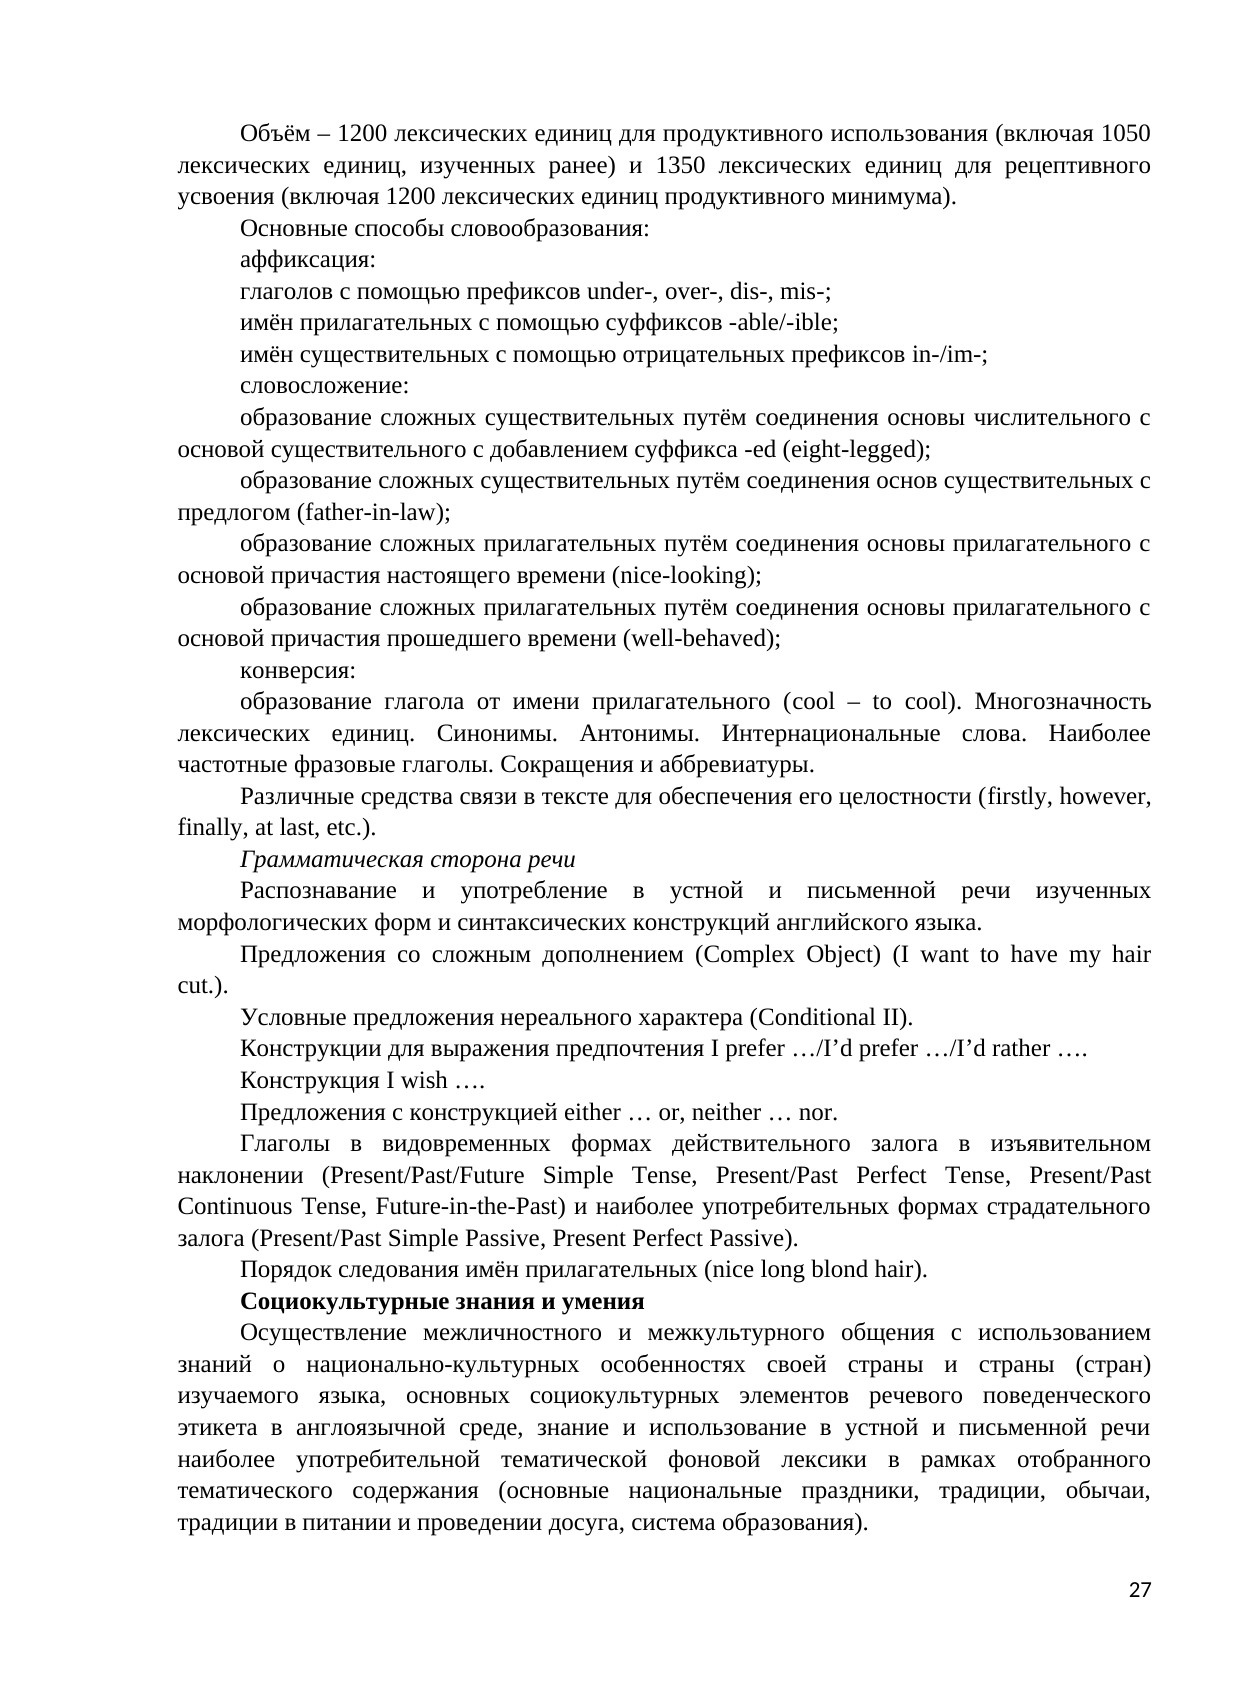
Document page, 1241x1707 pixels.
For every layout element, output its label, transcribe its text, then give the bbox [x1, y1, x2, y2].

text имён прилагательных с помощью суффиксов -able/-ible; [177, 307, 1152, 336]
text Распознавание и употребление в устной и письменной речи изученных морфологических форм и синтаксических конструкций английского языка. [177, 876, 1152, 936]
text Объём – 1200 лексических единиц для продуктивного использования (включая 1050 лексических единиц, изученных ранее) и 1350 лексических единиц для рецептивного усвоения (включая 1200 лексических единиц продуктивного минимума). [177, 118, 1152, 210]
text Конструкции для выражения предпочтения I prefer …/I’d prefer …/I’d rather …. [177, 1033, 1152, 1062]
text имён существительных с помощью отрицательных префиксов in-/im-; [177, 339, 1152, 368]
text Основные способы словообразования: [177, 213, 1152, 242]
text Предложения с конструкцией either … or, neither … nor. [177, 1097, 1152, 1125]
text Осуществление межличностного и межкультурного общения с использованием знаний о национально-культурных особенностях своей страны и страны (стран) изучаемого языка, основных социокультурных элементов речевого поведенческого этикета в англоязычной среде, знание и использование в устной и письменной речи наиболее употребительной тематической фоновой лексики в рамках отобранного тематического содержания (основные национальные праздники, традиции, обычаи, традиции в питании и проведении досуга, система образования). [177, 1317, 1152, 1536]
text Различные средства связи в тексте для обеспечения его целостности (firstly, however, finally, at last, etc.). [177, 781, 1152, 841]
text Порядок следования имён прилагательных (nice long blond hair). [177, 1254, 1152, 1283]
text аффиксация: [177, 244, 1152, 273]
text Социокультурные знания и умения [177, 1286, 1152, 1315]
text образование сложных прилагательных путём соединения основы прилагательного с основой причастия настоящего времени (nice-looking); [177, 528, 1152, 589]
text образование сложных прилагательных путём соединения основы прилагательного с основой причастия прошедшего времени (well-behaved); [177, 592, 1152, 652]
text конверсия: [177, 655, 1152, 683]
text Предложения со сложным дополнением (Complex Object) (I want to have my hair cut.). [177, 939, 1152, 999]
text Конструкция I wish …. [177, 1065, 1152, 1094]
text Грамматическая сторона речи [177, 844, 1152, 873]
text словосложение: [177, 371, 1152, 399]
text образование сложных существительных путём соединения основы числительного с основой существительного с добавлением суффикса -ed (eight-legged); [177, 402, 1152, 462]
text Условные предложения нереального характера (Conditional II). [177, 1002, 1152, 1031]
text Глаголы в видовременных формах действительного залога в изъявительном наклонении (Present/Past/Future Simple Tense, Present/Past Perfect Tense, Present/Past Continuous Tense, Future-in-the-Past) и наиболее употребительных формах страдательного залога (Present/Past Simple Passive, Present Perfect Passive). [177, 1128, 1152, 1252]
text образование глагола от имени прилагательного (cool – to cool). Многозначность лексических единиц. Синонимы. Антонимы. Интернациональные слова. Наиболее частотные фразовые глаголы. Сокращения и аббревиатуры. [177, 686, 1152, 778]
text глаголов с помощью префиксов under-, over-, dis-, mis-; [177, 276, 1152, 305]
text образование сложных существительных путём соединения основ существительных с предлогом (father-in-law); [177, 465, 1152, 526]
